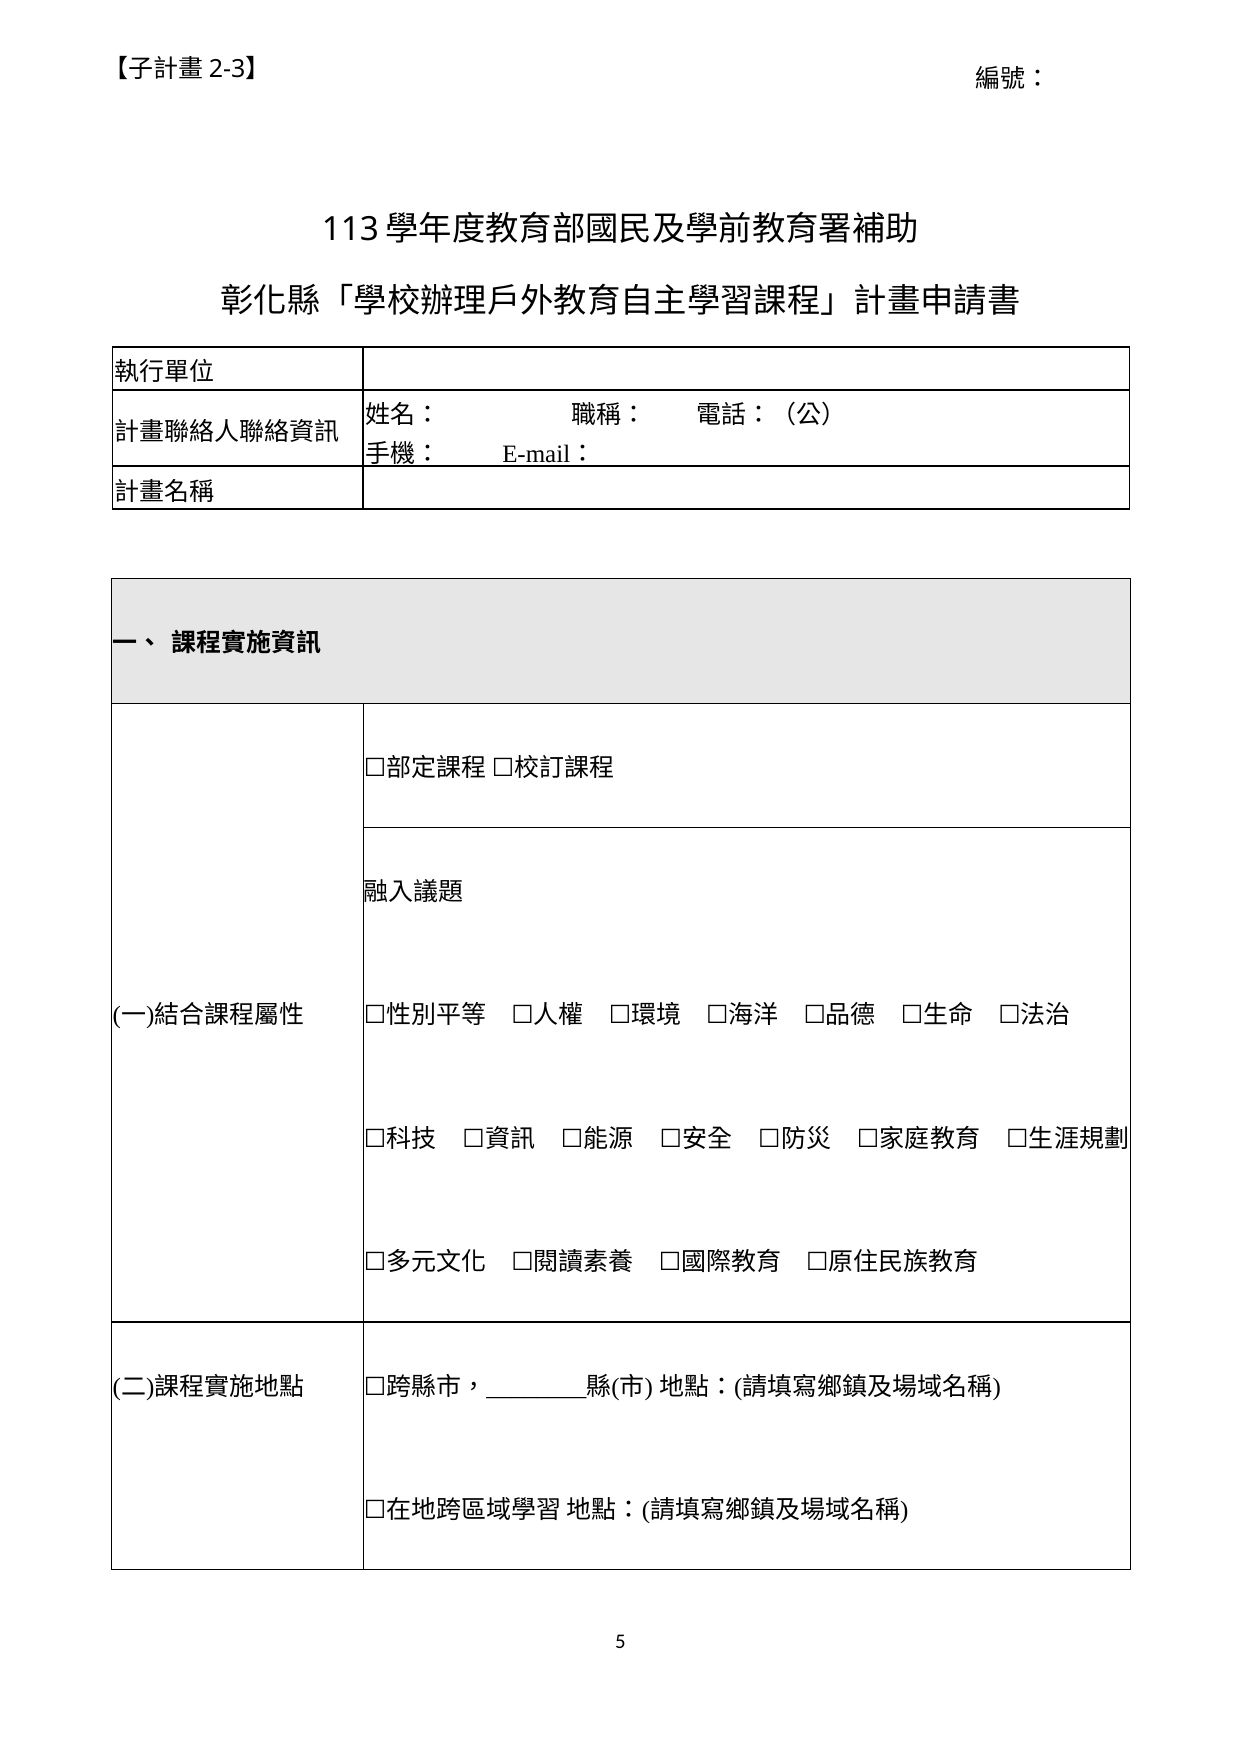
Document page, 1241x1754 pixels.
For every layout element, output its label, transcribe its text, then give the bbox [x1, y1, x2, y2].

table_cell (二)課程實施地點 [112, 1323, 363, 1569]
table_cell 融入議題 性別平等 人權 環境 海洋 品德 生命 法治 科技 資訊 能源 安全 防災 家庭教育 生涯規劃 多元文化 閱讀素養 國際教育 原住民族教育 [364, 828, 1130, 1321]
table_cell [364, 467, 1129, 508]
table_header 執行單位 [113, 348, 362, 389]
table_cell (一)結合課程屬性 [112, 704, 363, 1321]
text 113學年度教育部國民及學前教育署補助 [112, 201, 1128, 250]
table_cell 部定課程 校訂課程 [364, 704, 1130, 827]
table_cell 姓名： 職稱： 電話：（公） 手機： E-mail： [364, 391, 1129, 465]
table_header 課程實施資訊 [112, 579, 1130, 703]
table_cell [364, 1323, 1130, 1569]
table_cell 計畫聯絡人聯絡資訊 [113, 391, 362, 465]
text 彰化縣「學校辦理戶外教育自主學習課程」計畫申請書 [112, 274, 1128, 322]
table_header [364, 348, 1129, 389]
table_cell 計畫名稱 [113, 467, 362, 508]
